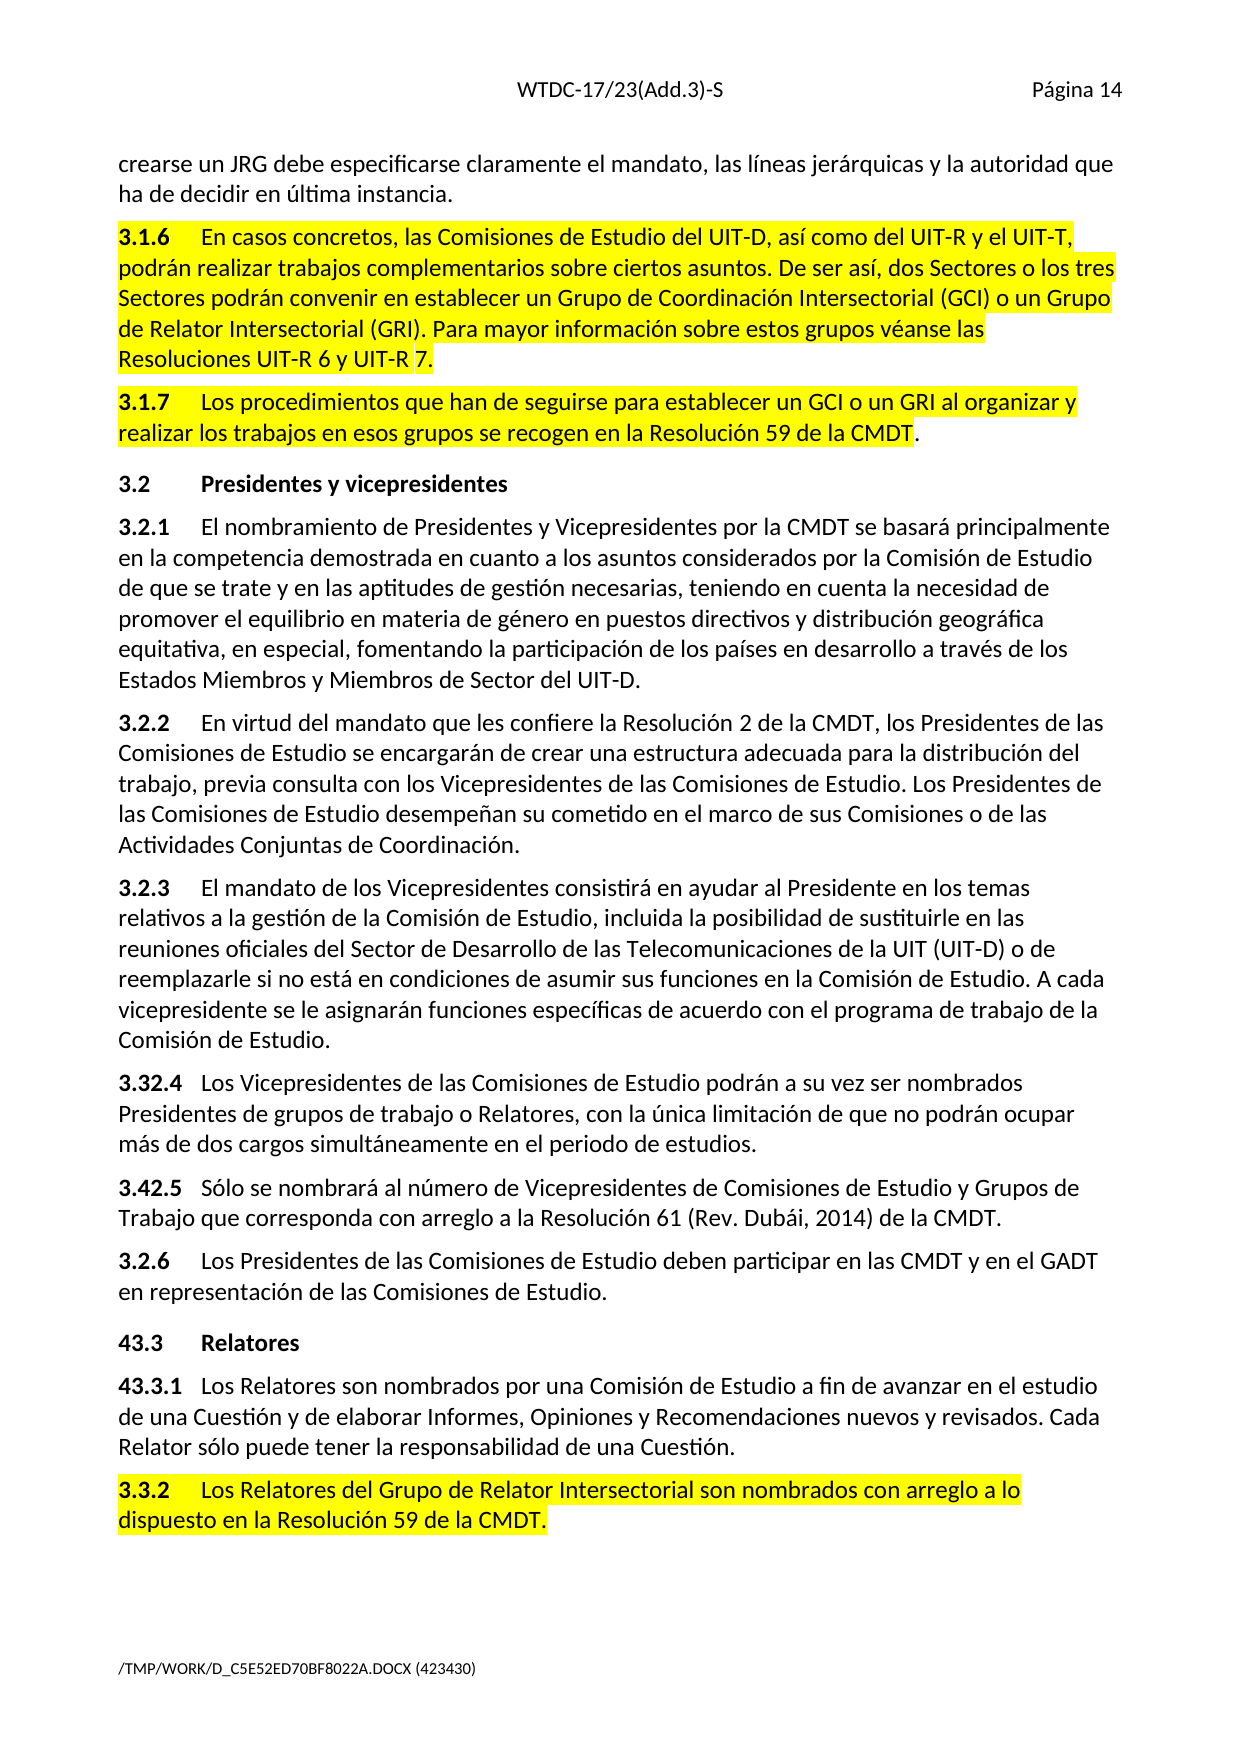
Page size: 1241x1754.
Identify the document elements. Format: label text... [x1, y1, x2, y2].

text 1 Los Relatores son nombrados por una Comisión de Estudio a fin de avanzar en el estudio de una Cuestión y de elaborar Informes, Opiniones y Recomendaciones nuevos y revisados. Cada Relator puede tener la responsabilidad de una Cuestión. [118, 1370, 1122, 1462]
text 3. Sólo se nombrará al número de Vicepresidentes de Comisiones de Estudio y Grupos de Trabajo que corresponda con arreglo a la Resolución 61 . [118, 1172, 1122, 1233]
subtitle 3 Presidentes y vicepresidentes [118, 468, 1122, 499]
text 3.2 El mandato de los Vicepresidentes consistirá en ayudar al Presidente en los temas relativos a la gestión de la Comisión de Estudio, incluida la posibilidad de sustituirle en las reuniones oficiales del UIT-D o de reemplazarle si no está en condiciones de asumir sus funciones en la Comisión de Estudio. [118, 872, 1122, 1055]
text 3.1 El nombramiento de Presidentes y Vicepresidentes por la CMDT se basará principalmente en la competencia demostrada en cuanto a los asuntos considerados por la Comisión de Estudio de que se trate y en las aptitudes de gestión necesarias, teniendo en cuenta la necesidad de promover el equilibrio en materia de género en puestos directivos y distribución geográfica equitativa, en especial, fomentando la participación de los países en desarrollo a través de los Estados Miembros y Miembros de Sector. [118, 511, 1122, 694]
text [118, 148, 1122, 209]
subtitle Relatores [118, 1327, 1122, 1358]
text 3. Los Vicepresidentes de las Comisiones de Estudio podrán a su vez ser nombrados Presidentes de grupos de trabajo o Relatores, con la única limitación de que no podrán ocupar más de dos cargos simultáneamente en el periodo de estudios. [118, 1068, 1122, 1159]
